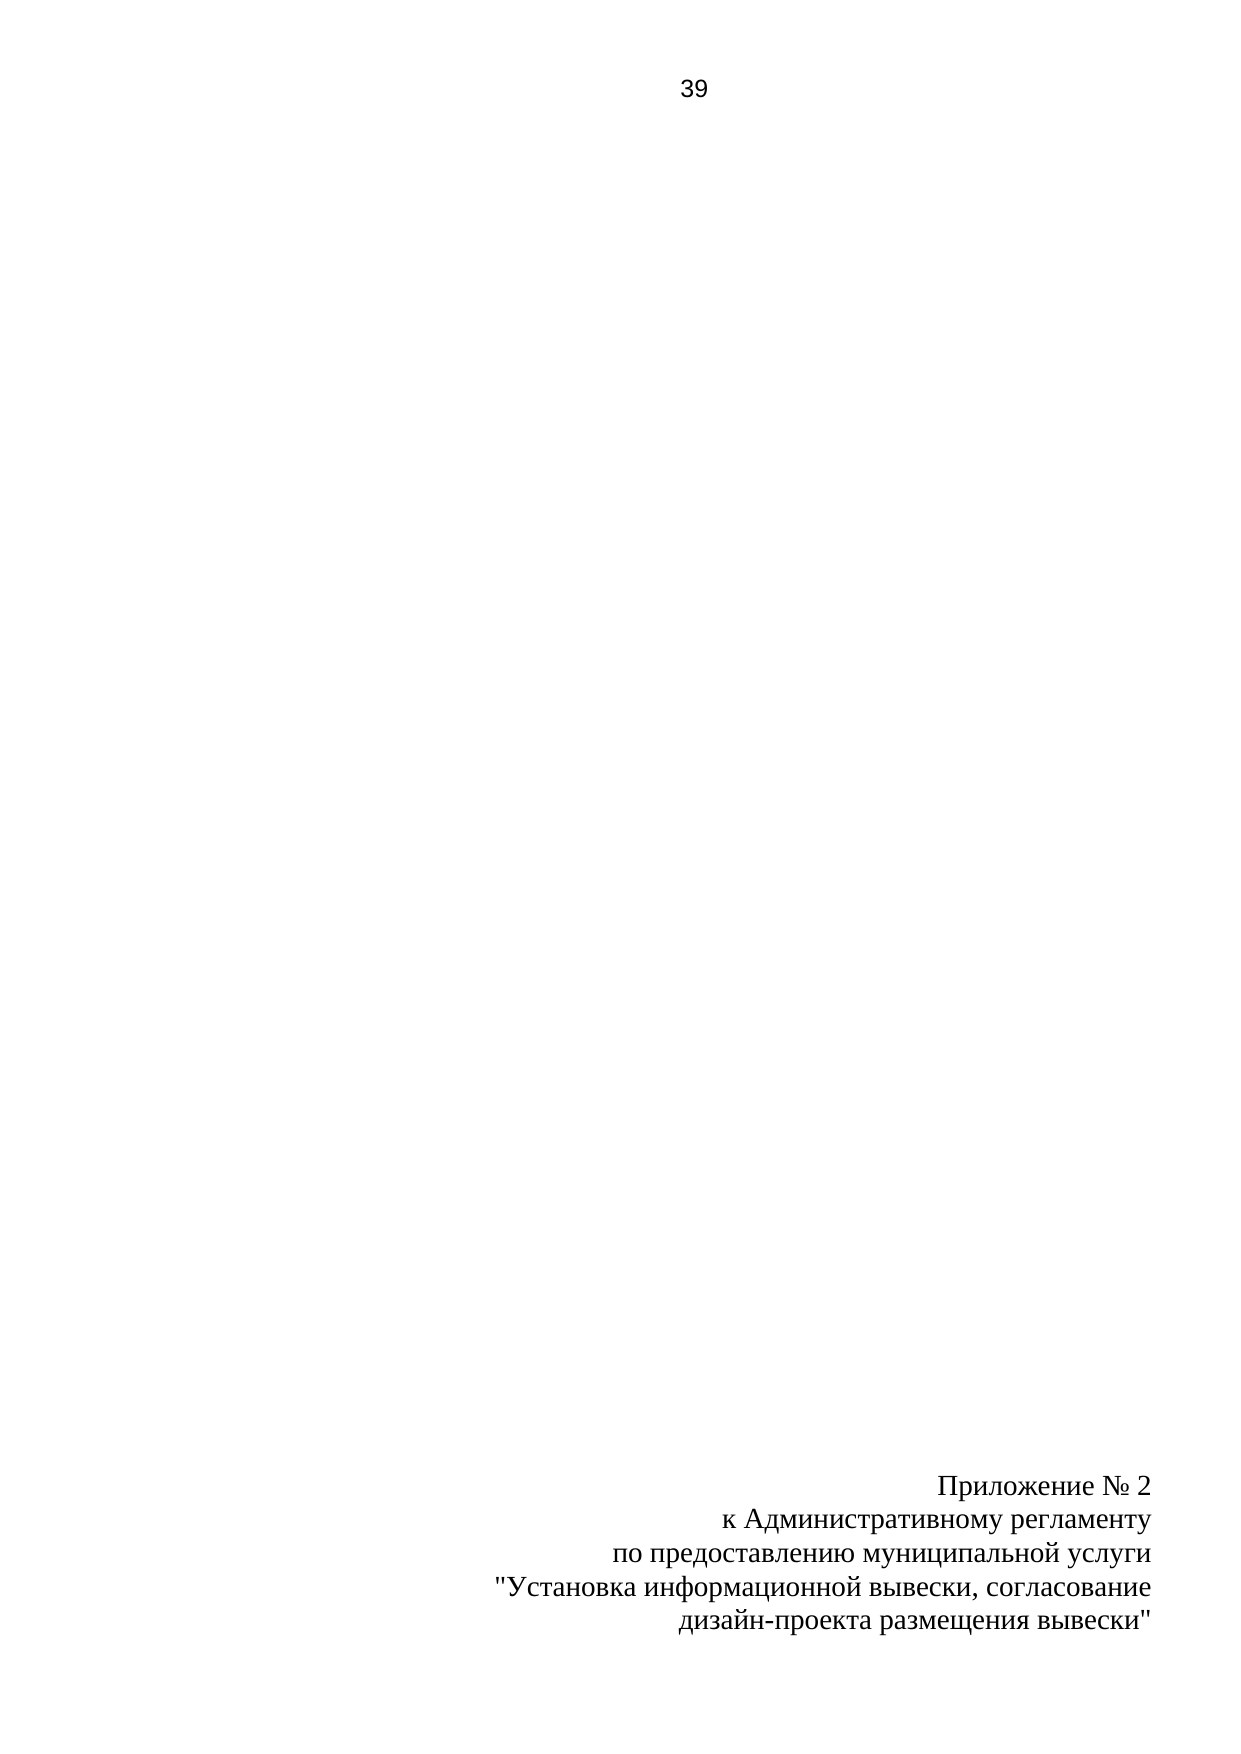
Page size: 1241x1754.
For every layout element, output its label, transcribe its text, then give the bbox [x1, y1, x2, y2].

text Приложение № 2 [797, 1468, 1152, 1502]
text "Установка информационной вывески, согласование [177, 1569, 1152, 1602]
text по предоставлению муниципальной услуги [177, 1535, 1152, 1569]
text дизайн-проекта размещения вывески" [177, 1602, 1152, 1636]
text к Административному регламенту [177, 1502, 1152, 1535]
